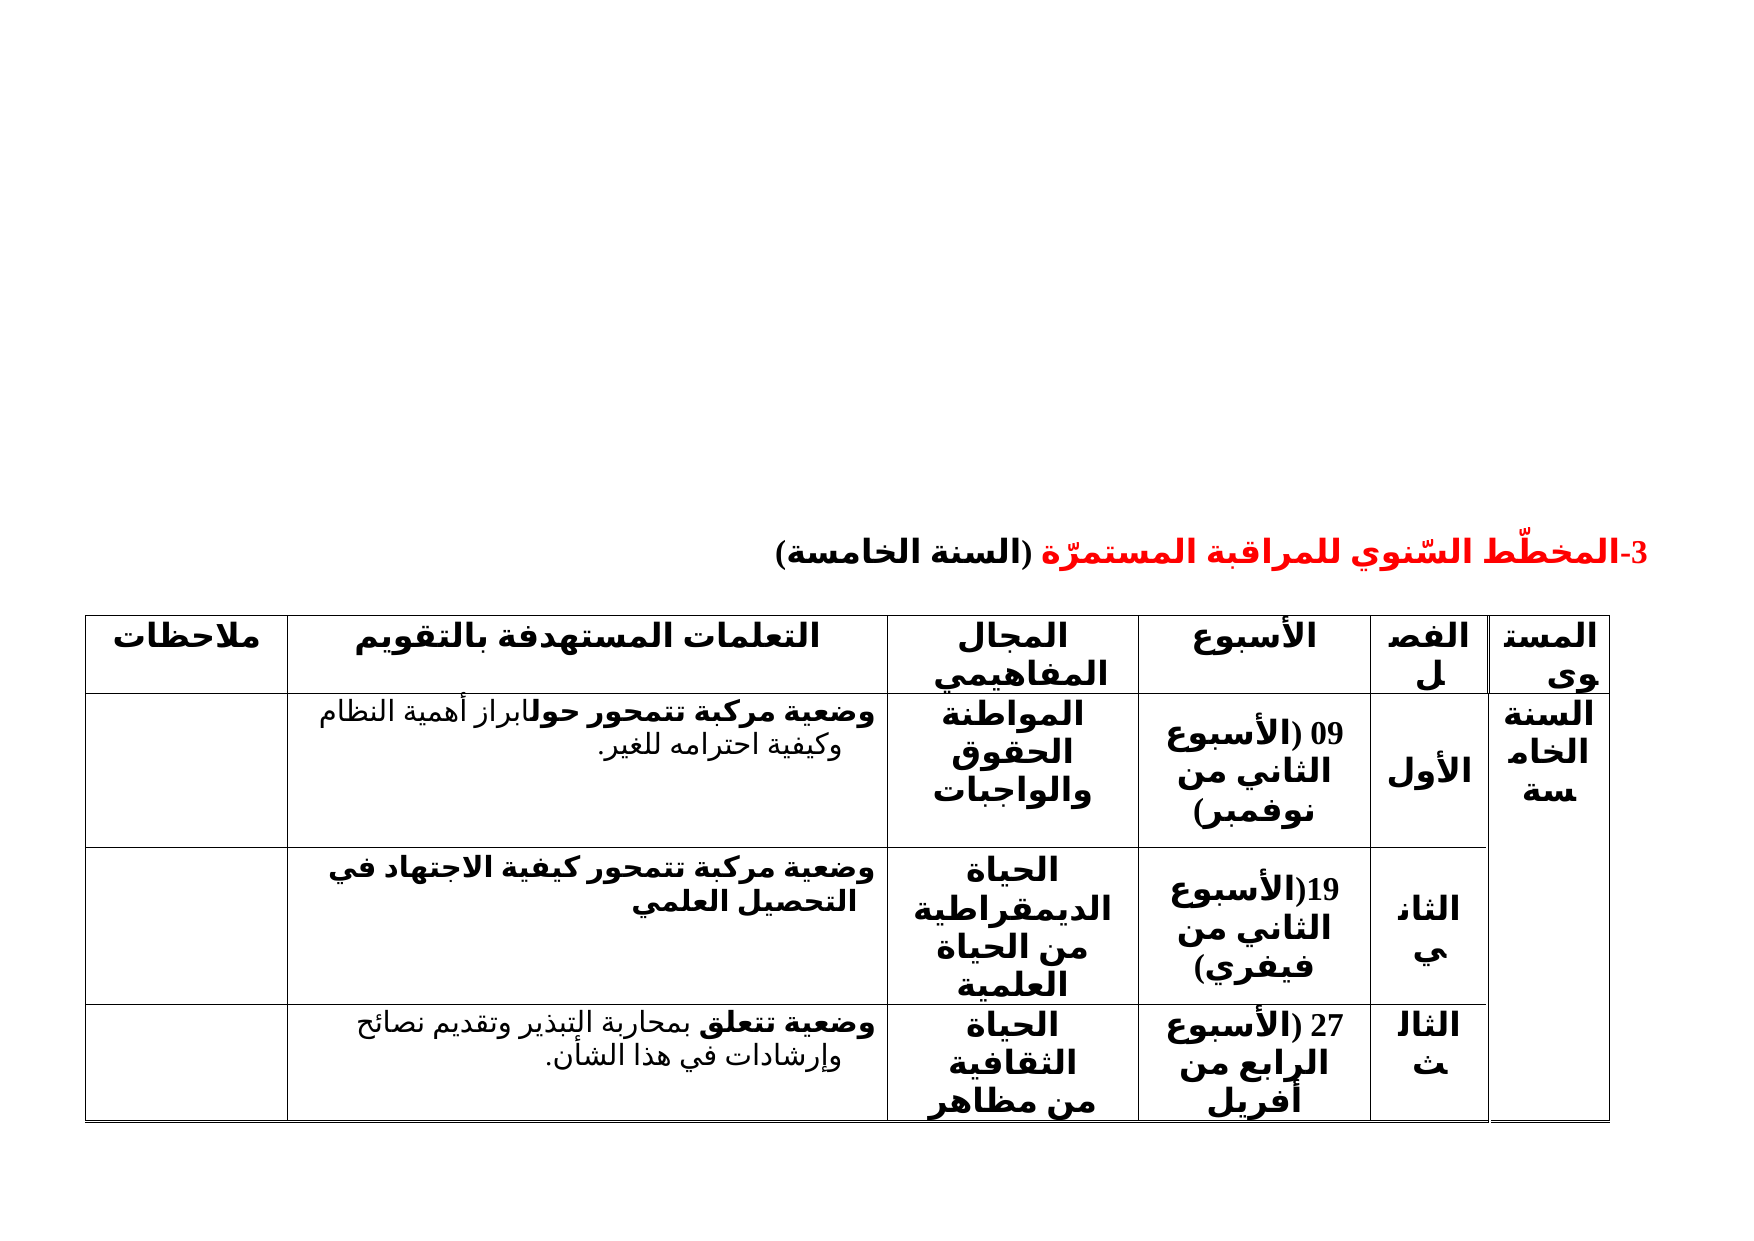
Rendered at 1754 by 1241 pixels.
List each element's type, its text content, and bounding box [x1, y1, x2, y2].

table_cell المواطنة الحقوق والواجبات [888, 694, 1138, 847]
table_header الفصل [1371, 616, 1487, 693]
table_cell وضعية مركبة تتمحور كيفية الاجتهاد في التحصيل العلمي [288, 848, 887, 1004]
table_header الأسبوع [1139, 616, 1370, 693]
table_cell 19(الأسبوع الثاني من فيفري) [1139, 848, 1370, 1004]
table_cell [1139, 1005, 1370, 1120]
table_cell الأول [1371, 694, 1488, 847]
table_cell 09 (الأسبوع الثاني من نوفمبر) [1139, 694, 1370, 847]
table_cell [288, 1005, 887, 1120]
table_cell الحياة الديمقراطية من الحياة العلمية [888, 848, 1138, 1004]
table_cell وضعية مركبة تتمحور حولابراز أهمية النظام وكيفية احترامه للغير. [288, 694, 887, 847]
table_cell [888, 1005, 1138, 1120]
table_cell [86, 694, 287, 847]
table_header ملاحظات [86, 616, 287, 693]
table_header المجال المفاهيمي [888, 616, 1138, 693]
table_header المستوى [1490, 616, 1609, 693]
table_header التعلمات المستهدفة بالتقويم [288, 616, 887, 693]
table_cell [86, 848, 287, 1004]
table_cell [86, 1005, 287, 1120]
text 3-المخطّط السّنوي للمراقبة المستمرّة (السنة الخامسة) [77, 533, 1648, 571]
table_cell الثاني [1371, 847, 1488, 1004]
table_cell الثالث [1371, 1004, 1488, 1120]
table_cell السنة الخامسة [1489, 694, 1609, 1120]
